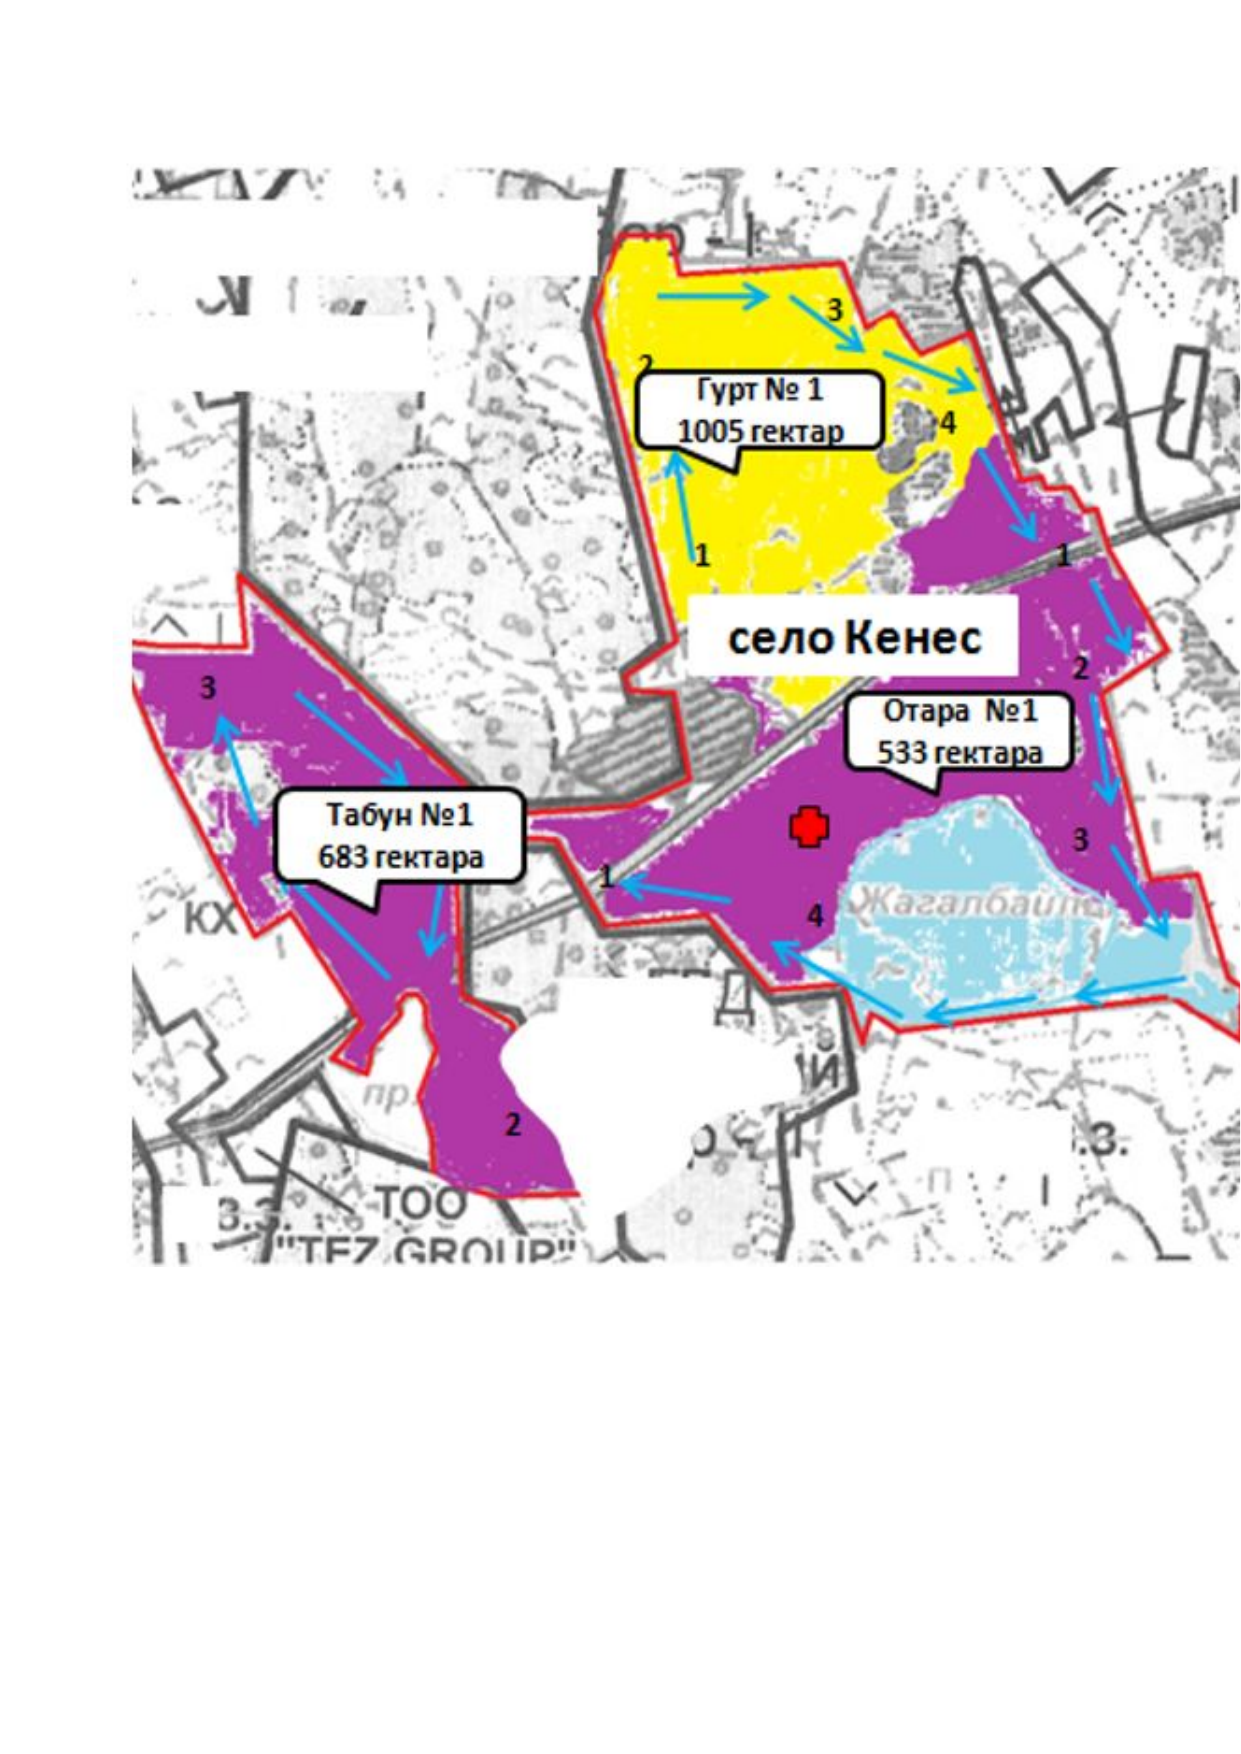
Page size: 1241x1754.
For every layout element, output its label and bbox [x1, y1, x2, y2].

picture [112, 150, 1241, 1267]
